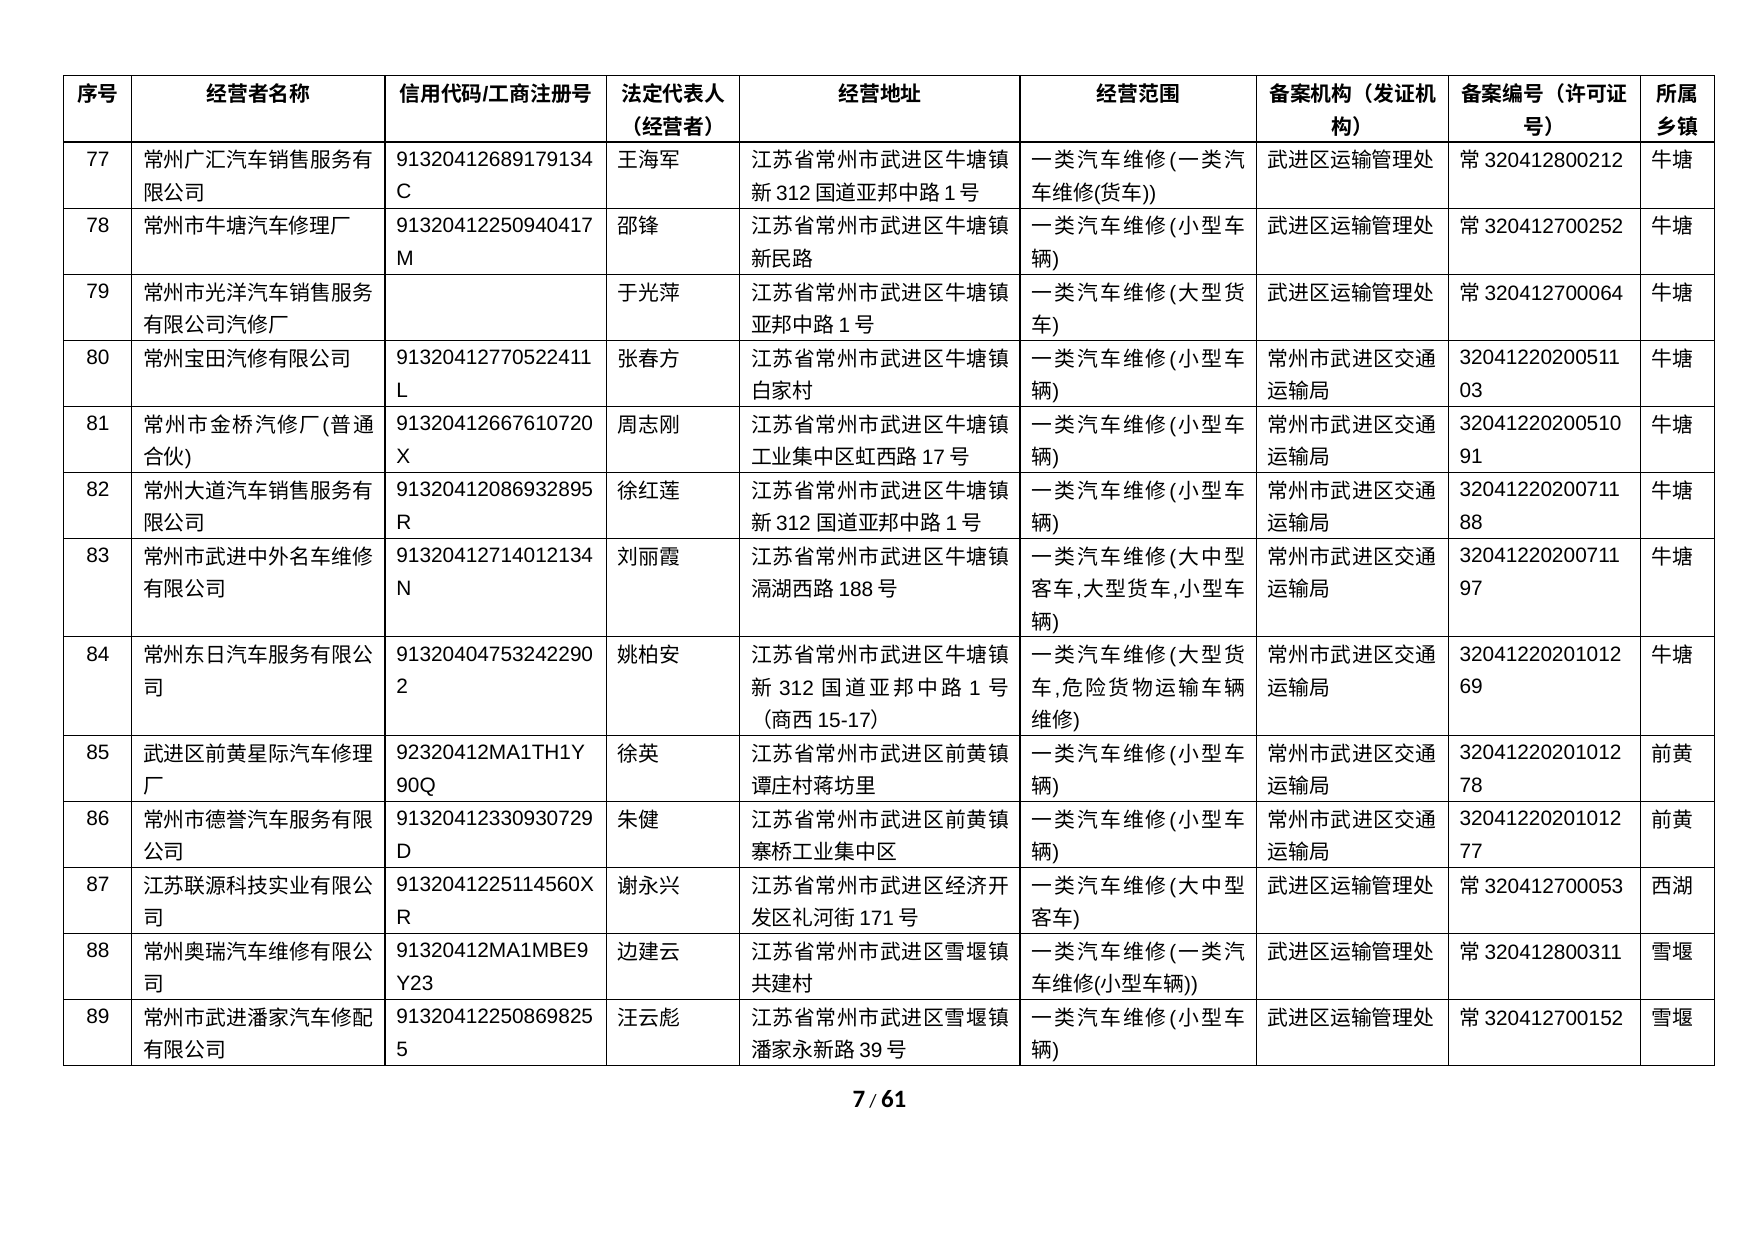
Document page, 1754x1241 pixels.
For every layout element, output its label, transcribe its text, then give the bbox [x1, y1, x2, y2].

table_cell 83 [64, 539, 131, 636]
table_cell 常320412700252 [1449, 209, 1640, 273]
table_cell 雪堰 [1641, 934, 1714, 999]
table_cell 牛塘 [1641, 539, 1714, 636]
table_cell 江苏省常州市武进区雪堰镇共建村 [740, 934, 1019, 999]
table_cell 江苏联源科技实业有限公司 [132, 868, 384, 933]
table_cell 一类汽车维修(大中型客车,大型货车,小型车辆) [1021, 539, 1256, 636]
table_cell 江苏省常州市武进区牛塘镇新民路 [740, 209, 1019, 273]
table_cell 一类汽车维修(小型车辆) [1021, 209, 1256, 273]
table_cell 82 [64, 473, 131, 538]
table_cell 常320412700053 [1449, 868, 1640, 933]
table_cell 常320412800212 [1449, 143, 1640, 207]
table_cell 常320412700064 [1449, 275, 1640, 339]
table_cell 牛塘 [1641, 209, 1714, 273]
table_cell 一类汽车维修(小型车辆) [1021, 1000, 1256, 1065]
table_cell 85 [64, 736, 131, 801]
table_cell 一类汽车维修(一类汽车维修(小型车辆)) [1021, 934, 1256, 999]
table_cell 武进区运输管理处 [1257, 275, 1448, 339]
table_header 法定代表人（经营者） [607, 76, 739, 141]
table_cell 常320412800311 [1449, 934, 1640, 999]
table_cell 3204122020101269 [1449, 637, 1640, 735]
table_cell 一类汽车维修(大型货车) [1021, 275, 1256, 339]
table_cell 牛塘 [1641, 637, 1714, 735]
table_cell 常州市武进潘家汽车修配有限公司 [132, 1000, 384, 1065]
table_cell 常州市金桥汽修厂(普通合伙) [132, 407, 384, 472]
table_cell 江苏省常州市武进区牛塘镇新312国道亚邦中路1号（商西15-17） [740, 637, 1019, 735]
table_cell 3204122020071188 [1449, 473, 1640, 538]
table_cell 武进区前黄星际汽车修理厂 [132, 736, 384, 801]
table_header 经营地址 [740, 76, 1019, 141]
table_cell 79 [64, 275, 131, 339]
table_cell 78 [64, 209, 131, 273]
table_cell 常州市武进区交通运输局 [1257, 637, 1448, 735]
table_cell 江苏省常州市武进区牛塘镇工业集中区虹西路17号 [740, 407, 1019, 472]
table_cell 江苏省常州市武进区前黄镇谭庄村蒋坊里 [740, 736, 1019, 801]
table_cell 92320412MA1TH1Y90Q [386, 736, 606, 801]
table_cell 边建云 [607, 934, 739, 999]
table_cell 77 [64, 143, 131, 207]
table_cell 雪堰 [1641, 1000, 1714, 1065]
table_cell 84 [64, 637, 131, 735]
table_cell 91320412330930729D [386, 802, 606, 867]
table_cell 3204122020071197 [1449, 539, 1640, 636]
table_cell 江苏省常州市武进区牛塘镇白家村 [740, 341, 1019, 406]
table_cell 91320412714012134N [386, 539, 606, 636]
table_cell 朱健 [607, 802, 739, 867]
table_header 备案机构（发证机构） [1257, 76, 1448, 141]
table_cell 徐红莲 [607, 473, 739, 538]
table_cell 前黄 [1641, 802, 1714, 867]
table_cell 武进区运输管理处 [1257, 1000, 1448, 1065]
table_cell 牛塘 [1641, 407, 1714, 472]
table_cell 913204122508698255 [386, 1000, 606, 1065]
table_cell 常州市武进区交通运输局 [1257, 736, 1448, 801]
table_cell 武进区运输管理处 [1257, 143, 1448, 207]
table_cell 3204122020101278 [1449, 736, 1640, 801]
table_cell 86 [64, 802, 131, 867]
table_cell 江苏省常州市武进区前黄镇寨桥工业集中区 [740, 802, 1019, 867]
table_cell 一类汽车维修(大型货车,危险货物运输车辆维修) [1021, 637, 1256, 735]
table_cell 江苏省常州市武进区雪堰镇潘家永新路39号 [740, 1000, 1019, 1065]
table_cell 9132041225114560XR [386, 868, 606, 933]
table_cell 91320412086932895R [386, 473, 606, 538]
table_cell 王海军 [607, 143, 739, 207]
table_cell 常州市牛塘汽车修理厂 [132, 209, 384, 273]
table_cell 常州市光洋汽车销售服务有限公司汽修厂 [132, 275, 384, 339]
table_cell 一类汽车维修(小型车辆) [1021, 341, 1256, 406]
table_cell 常州东日汽车服务有限公司 [132, 637, 384, 735]
table_cell 于光萍 [607, 275, 739, 339]
table_cell 江苏省常州市武进区牛塘镇亚邦中路1号 [740, 275, 1019, 339]
table_cell 徐英 [607, 736, 739, 801]
table_cell 89 [64, 1000, 131, 1065]
table_cell 常州市武进区交通运输局 [1257, 473, 1448, 538]
table_cell 3204122020101277 [1449, 802, 1640, 867]
table_cell 常州市武进中外名车维修有限公司 [132, 539, 384, 636]
table_header 经营范围 [1021, 76, 1256, 141]
table_cell 常州市武进区交通运输局 [1257, 407, 1448, 472]
table_cell 常州市武进区交通运输局 [1257, 341, 1448, 406]
table_cell 常320412700152 [1449, 1000, 1640, 1065]
table_cell 一类汽车维修(小型车辆) [1021, 802, 1256, 867]
table_cell 周志刚 [607, 407, 739, 472]
table_cell 常州市德誉汽车服务有限公司 [132, 802, 384, 867]
table_cell 一类汽车维修(一类汽车维修(货车)) [1021, 143, 1256, 207]
table_cell 一类汽车维修(小型车辆) [1021, 736, 1256, 801]
table_cell 91320412667610720X [386, 407, 606, 472]
table_cell [386, 275, 606, 339]
table_cell 3204122020051091 [1449, 407, 1640, 472]
table_cell 91320412689179134C [386, 143, 606, 207]
table_header 序号 [64, 76, 131, 141]
table_cell 91320412770522411L [386, 341, 606, 406]
table_cell 常州奥瑞汽车维修有限公司 [132, 934, 384, 999]
table_header 所属乡镇 [1641, 76, 1714, 141]
table_cell 邵锋 [607, 209, 739, 273]
table_cell 牛塘 [1641, 473, 1714, 538]
table_cell 张春方 [607, 341, 739, 406]
table_cell 一类汽车维修(小型车辆) [1021, 407, 1256, 472]
table_cell 913204047532422902 [386, 637, 606, 735]
table_cell 汪云彪 [607, 1000, 739, 1065]
table_cell 江苏省常州市武进区牛塘镇新312国道亚邦中路1号 [740, 143, 1019, 207]
table_cell 81 [64, 407, 131, 472]
table_cell 常州大道汽车销售服务有限公司 [132, 473, 384, 538]
table_cell 80 [64, 341, 131, 406]
table_cell 牛塘 [1641, 341, 1714, 406]
table_cell 武进区运输管理处 [1257, 934, 1448, 999]
table_cell 一类汽车维修(小型车辆) [1021, 473, 1256, 538]
table_cell 一类汽车维修(大中型客车) [1021, 868, 1256, 933]
table_cell 前黄 [1641, 736, 1714, 801]
table_cell 武进区运输管理处 [1257, 868, 1448, 933]
table_cell 常州宝田汽修有限公司 [132, 341, 384, 406]
table_cell 江苏省常州市武进区牛塘镇滆湖西路188号 [740, 539, 1019, 636]
table_cell 牛塘 [1641, 275, 1714, 339]
table_cell 武进区运输管理处 [1257, 209, 1448, 273]
table_cell 江苏省常州市武进区经济开发区礼河街171号 [740, 868, 1019, 933]
table_cell 牛塘 [1641, 143, 1714, 207]
table_cell 姚柏安 [607, 637, 739, 735]
table_cell 91320412MA1MBE9Y23 [386, 934, 606, 999]
table_cell 88 [64, 934, 131, 999]
table_cell 江苏省常州市武进区牛塘镇新312 国道亚邦中路1号 [740, 473, 1019, 538]
table_cell 87 [64, 868, 131, 933]
table_cell 谢永兴 [607, 868, 739, 933]
table_cell 西湖 [1641, 868, 1714, 933]
table_cell 常州市武进区交通运输局 [1257, 539, 1448, 636]
table_cell 3204122020051103 [1449, 341, 1640, 406]
table_cell 常州市武进区交通运输局 [1257, 802, 1448, 867]
table_cell 91320412250940417M [386, 209, 606, 273]
table_header 信用代码/工商注册号 [386, 76, 606, 141]
table_cell 常州广汇汽车销售服务有限公司 [132, 143, 384, 207]
table_header 经营者名称 [132, 76, 384, 141]
table_header 备案编号（许可证号） [1449, 76, 1640, 141]
table_cell 刘丽霞 [607, 539, 739, 636]
